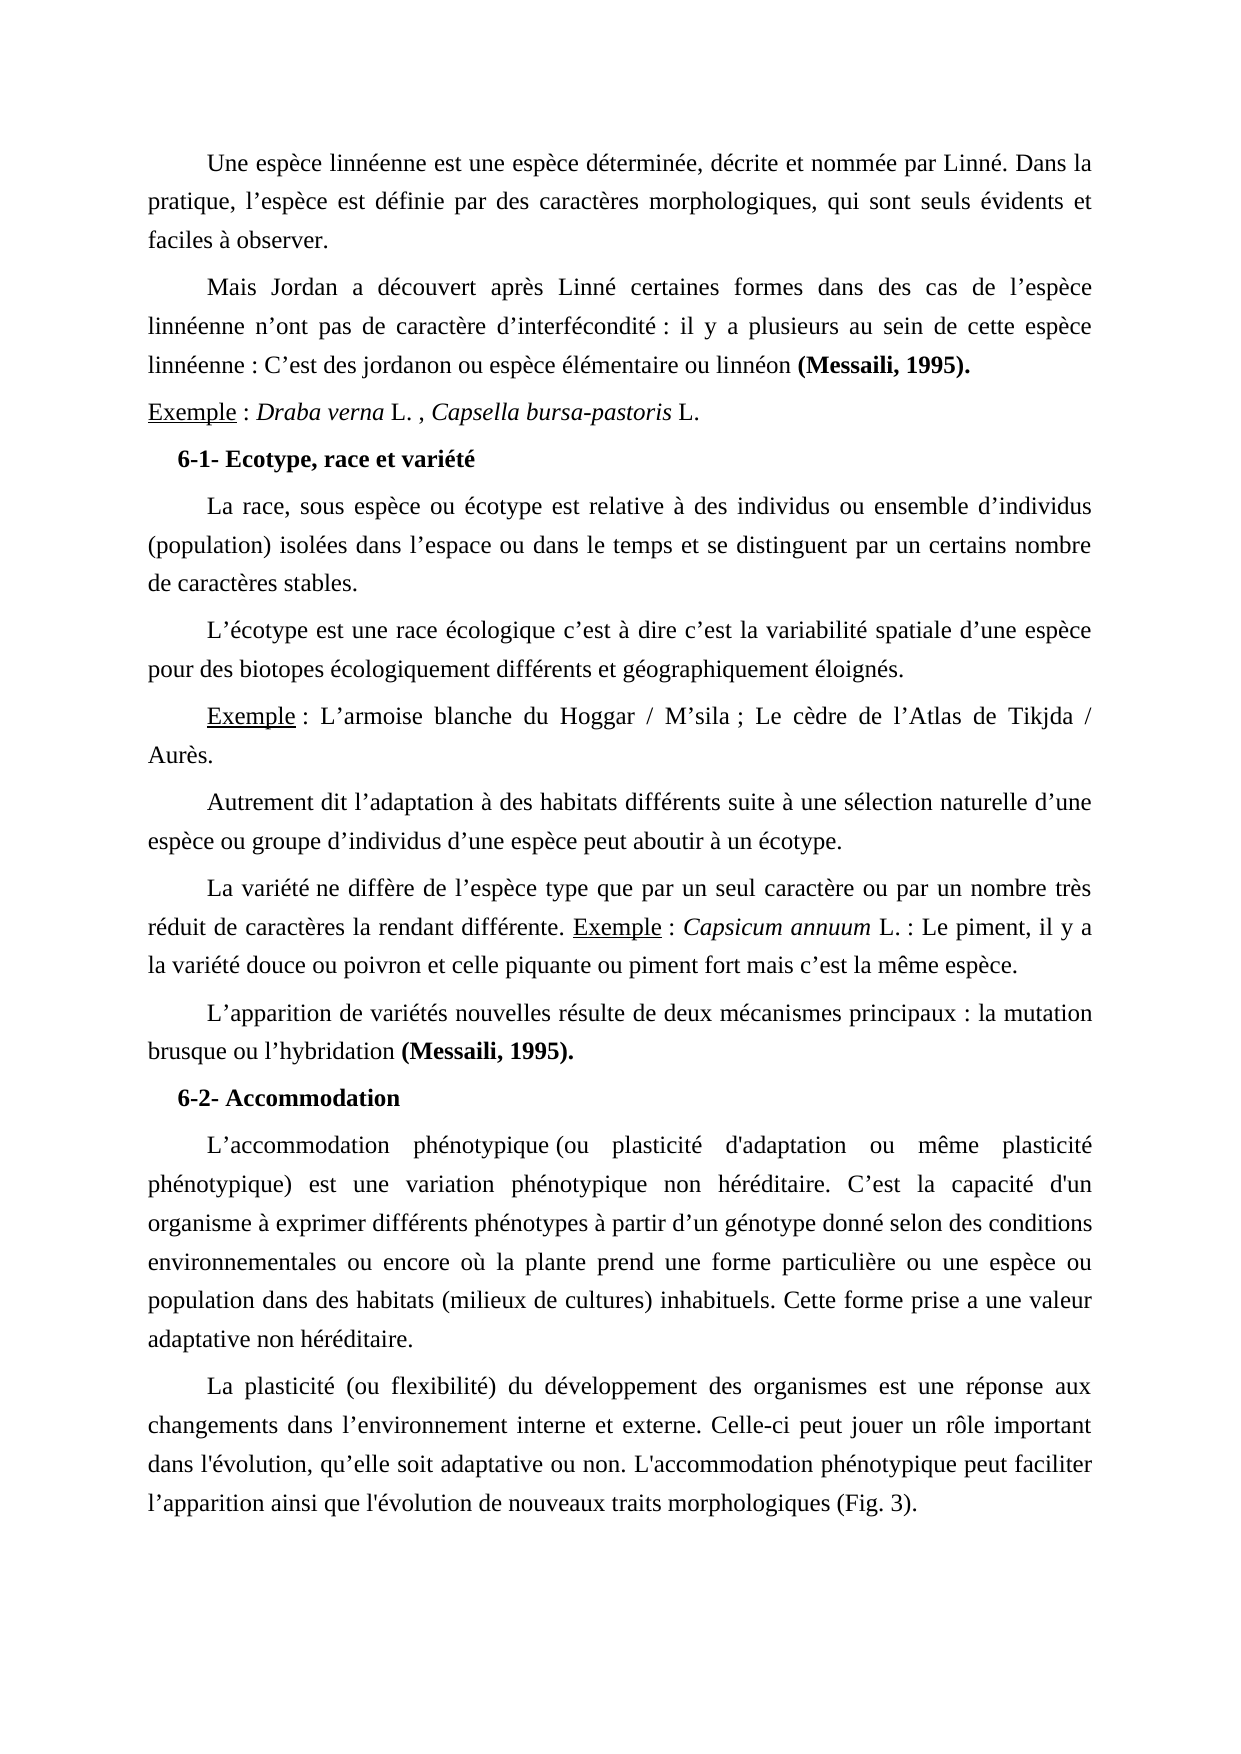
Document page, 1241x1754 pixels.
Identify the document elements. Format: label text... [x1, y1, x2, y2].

text Autrement dit l’adaptation à des habitats différents suite à une sélection naturelle d’une espèce ou groupe d’individus d’une espèce peut aboutir à un écotype. [148, 787, 1093, 855]
text L’accommodation phénotypique (ou plasticité d'adaptation ou même plasticité phénotypique) est une variation phénotypique non héréditaire. C’est la capacité d'un organisme à exprimer différents phénotypes à partir d’un génotype donné selon des conditions environnementales ou encore où la plante prend une forme particulière ou une espèce ou population dans des habitats (milieux de cultures) inhabituels. Cette forme prise a une valeur adaptative non héréditaire. [148, 1131, 1093, 1353]
text La race, sous espèce ou écotype est relative à des individus ou ensemble d’individus (population) isolées dans l’espace ou dans le temps et se distinguent par un certains nombre de caractères stables. [148, 491, 1093, 597]
text La plasticité (ou flexibilité) du développement des organismes est une réponse aux changements dans l’environnement interne et externe. Celle-ci peut jouer un rôle important dans l'évolution, qu’elle soit adaptative ou non. L'accommodation phénotypique peut faciliter l’apparition ainsi que l'évolution de nouveaux traits morphologiques (Fig. 3). [148, 1371, 1093, 1516]
text La variété ne diffère de l’espèce type que par un seul caractère ou par un nombre très réduit de caractères la rendant différente. Exemple : Capsicum annuum L. : Le piment, il y a la variété douce ou poivron et celle piquante ou piment fort mais c’est la même espèce. [148, 873, 1093, 979]
text Exemple : L’armoise blanche du Hoggar / M’sila ; Le cèdre de l’Atlas de Tikjda / Aurès. [148, 701, 1093, 769]
text Mais Jordan a découvert après Linné certaines formes dans des cas de l’espèce linnéenne n’ont pas de caractère d’interfécondité : il y a plusieurs au sein de cette espèce linnéenne : C’est des jordanon ou espèce élémentaire ou linnéon (Messaili, 1995). [148, 272, 1093, 378]
text L’apparition de variétés nouvelles résulte de deux mécanismes principaux : la mutation brusque ou l’hybridation (Messaili, 1995). [148, 998, 1093, 1065]
text 6-2- Accommodation [148, 1083, 1093, 1112]
text 6-1- Ecotype, race et variété [148, 444, 1093, 473]
text Une espèce linnéenne est une espèce déterminée, décrite et nommée par Linné. Dans la pratique, l’espèce est définie par des caractères morphologiques, qui sont seuls évidents et faciles à observer. [148, 148, 1093, 254]
text L’écotype est une race écologique c’est à dire c’est la variabilité spatiale d’une espèce pour des biotopes écologiquement différents et géographiquement éloignés. [148, 616, 1093, 683]
text Exemple : Draba verna L. , Capsella bursa-pastoris L. [148, 397, 1093, 426]
